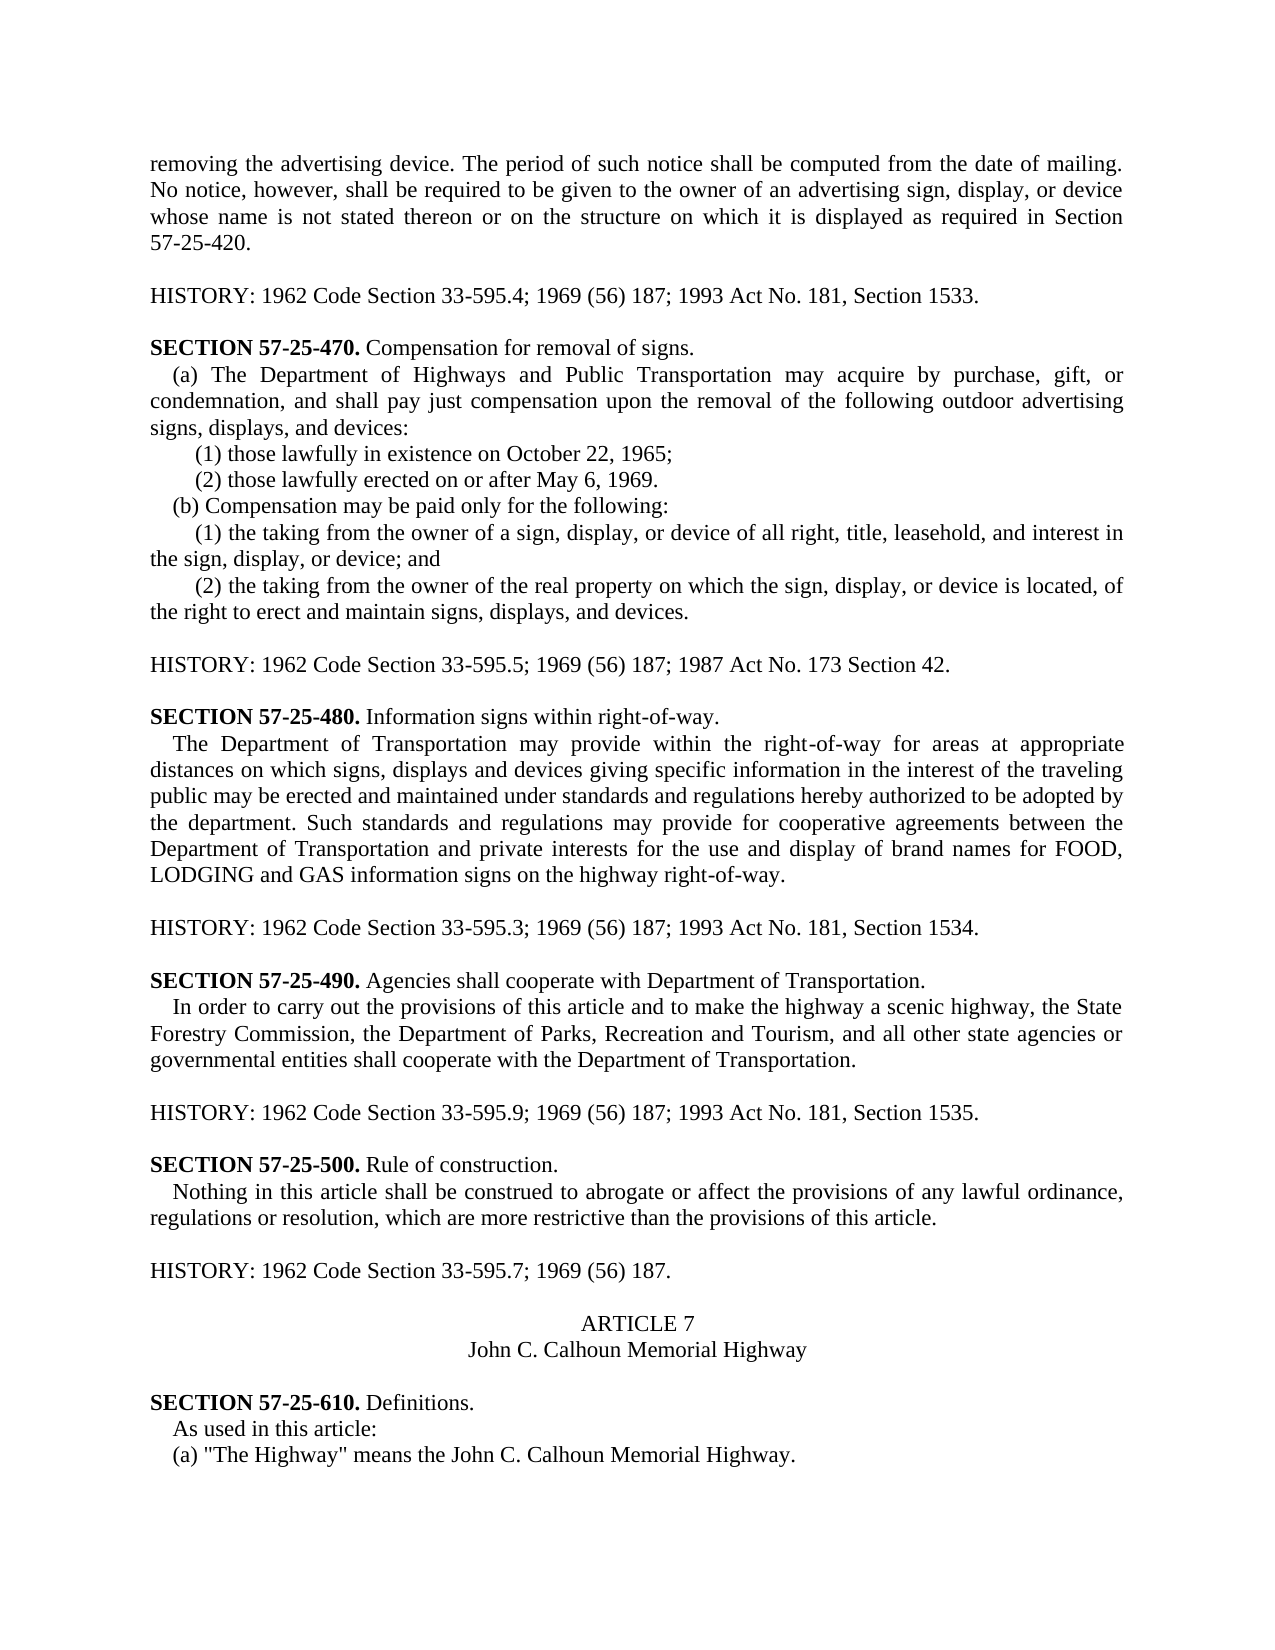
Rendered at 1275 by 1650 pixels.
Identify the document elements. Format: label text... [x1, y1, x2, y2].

text HISTORY: 1962 Code Section 33-595.5; 1969 (56) 187; 1987 Act No. 173 Section 42. [150, 651, 1125, 677]
text HISTORY: 1962 Code Section 33-595.3; 1969 (56) 187; 1993 Act No. 181, Section 1534. [150, 914, 1125, 941]
text (a) "The Highway" means the John C. Calhoun Memorial Highway. [150, 1441, 1125, 1468]
text HISTORY: 1962 Code Section 33-595.4; 1969 (56) 187; 1993 Act No. 181, Section 1533. [150, 282, 1125, 308]
text SECTION 57-25-480. Information signs within right-of-way. [150, 703, 1125, 730]
text SECTION 57-25-490. Agencies shall cooperate with Department of Transportation. [150, 967, 1125, 993]
text As used in this article: [150, 1415, 1125, 1441]
text (a) The Department of Highways and Public Transportation may acquire by purchase, gift, or condemnation, and shall pay just compensation upon the removal of the following outdoor advertising signs, displays, and devices: [150, 361, 1125, 440]
text ARTICLE 7 [150, 1309, 1125, 1336]
text Nothing in this article shall be construed to abrogate or affect the provisions of any lawful ordinance, regulations or resolution, which are more restrictive than the provisions of this article. [150, 1178, 1125, 1231]
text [150, 150, 1125, 255]
text SECTION 57-25-470. Compensation for removal of signs. [150, 334, 1125, 361]
text (b) Compensation may be paid only for the following: [150, 493, 1125, 519]
text (1) those lawfully in existence on October 22, 1965; [150, 440, 1125, 466]
text SECTION 57-25-500. Rule of construction. [150, 1151, 1125, 1178]
text HISTORY: 1962 Code Section 33-595.9; 1969 (56) 187; 1993 Act No. 181, Section 1535. [150, 1099, 1125, 1125]
text (2) those lawfully erected on or after May 6, 1969. [150, 466, 1125, 493]
text (1) the taking from the owner of a sign, display, or device of all right, title, leasehold, and interest in the sign, display, or device; and [150, 519, 1125, 572]
text The Department of Transportation may provide within the right-of-way for areas at appropriate distances on which signs, displays and devices giving specific information in the interest of the traveling public may be erected and maintained under standards and regulations hereby authorized to be adopted by the department. Such standards and regulations may provide for cooperative agreements between the Department of Transportation and private interests for the use and display of brand names for FOOD, LODGING and GAS information signs on the highway right-of-way. [150, 730, 1125, 888]
text (2) the taking from the owner of the real property on which the sign, display, or device is located, of the right to erect and maintain signs, displays, and devices. [150, 572, 1125, 624]
text HISTORY: 1962 Code Section 33-595.7; 1969 (56) 187. [150, 1257, 1125, 1283]
text John C. Calhoun Memorial Highway [150, 1336, 1125, 1362]
text In order to carry out the provisions of this article and to make the highway a scenic highway, the State Forestry Commission, the Department of Parks, Recreation and Tourism, and all other state agencies or governmental entities shall cooperate with the Department of Transportation. [150, 993, 1125, 1072]
text SECTION 57-25-610. Definitions. [150, 1389, 1125, 1415]
